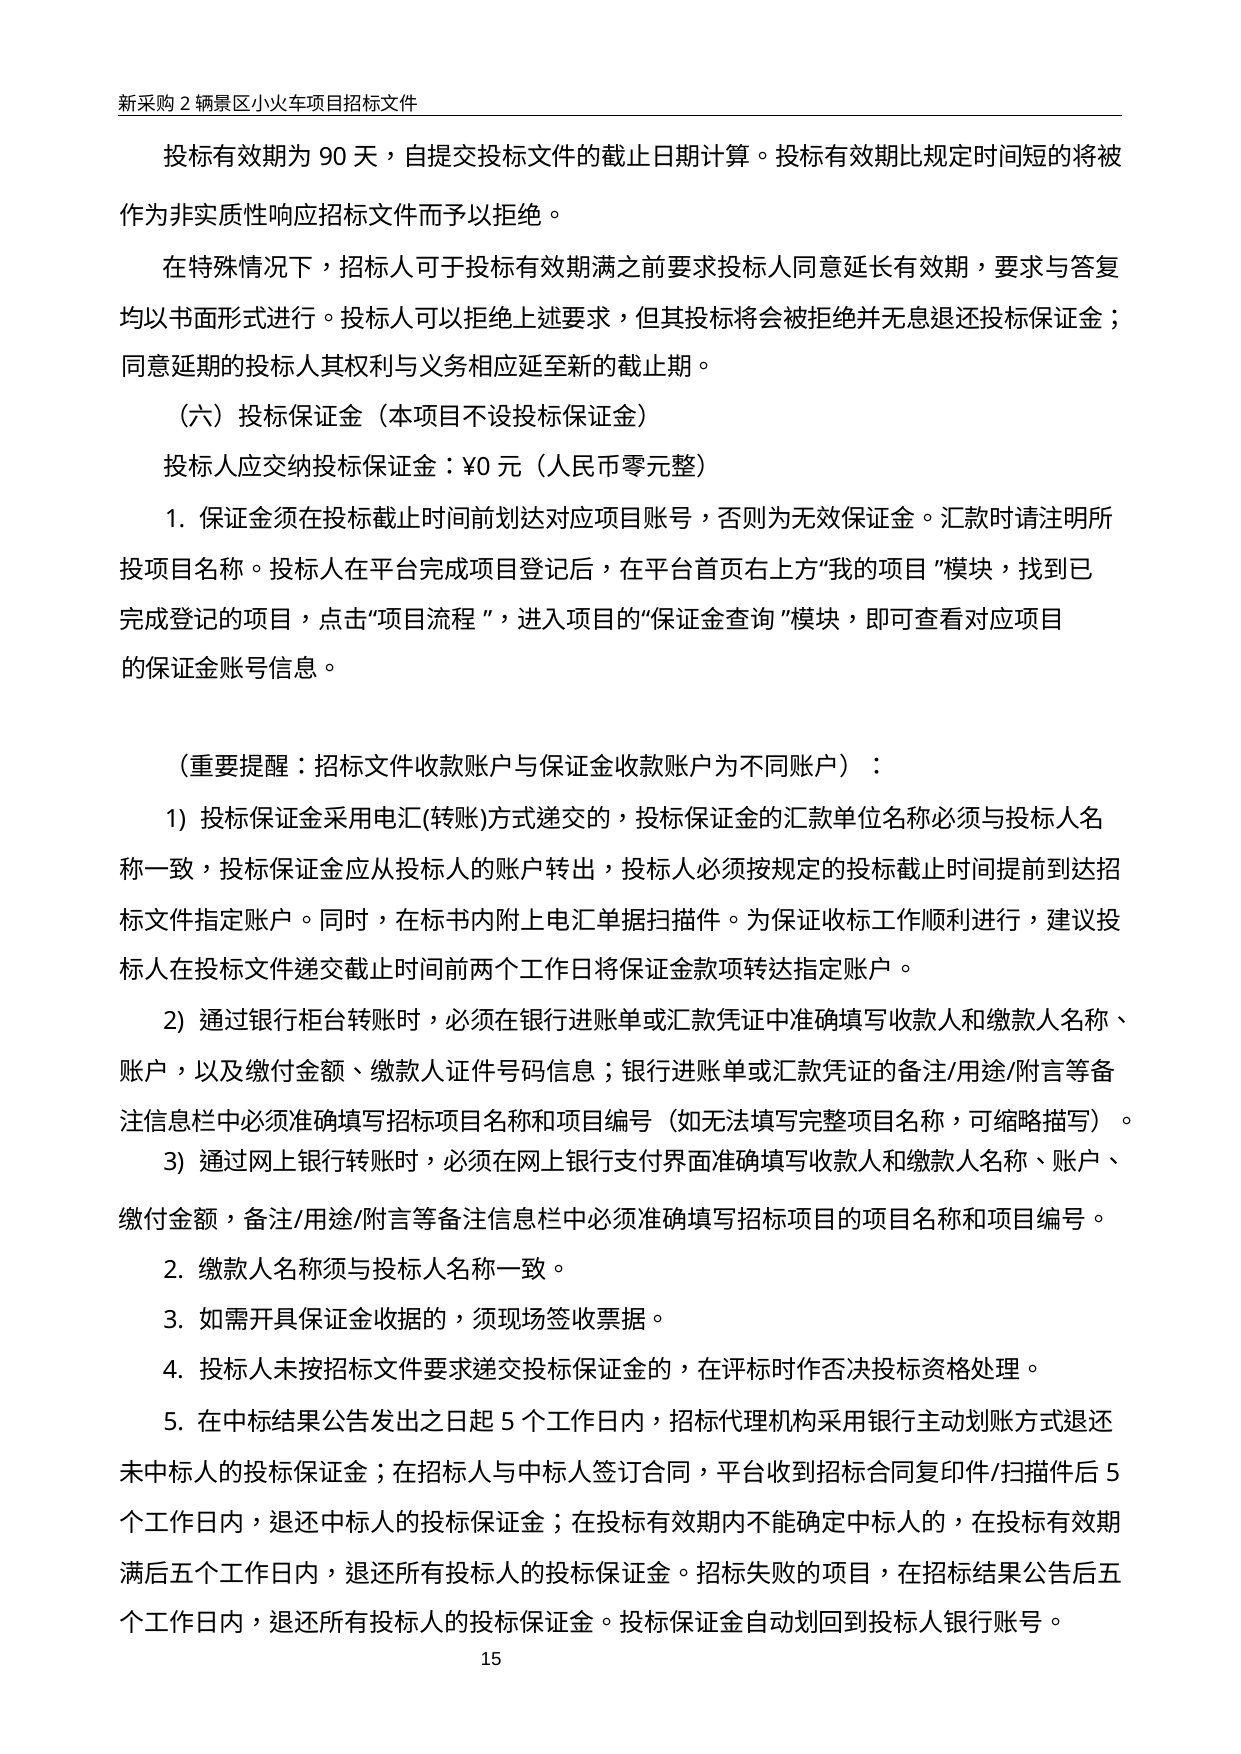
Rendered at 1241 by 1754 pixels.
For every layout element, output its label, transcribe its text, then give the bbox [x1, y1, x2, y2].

text （六）投标保证金（本项目不设投标保证金） [164, 401, 1143, 432]
text 投标有效期为 90 天，自提交投标文件的截止日期计算。投标有效期比规定时间短的将被 [163, 151, 1143, 199]
text 标人在投标文件递交截止时间前两个工作日将保证金款项转达指定账户。 [119, 953, 1143, 984]
text 1. 保证金须在投标截止时间前划达对应项目账号，否则为无效保证金。汇款时请注明所 投项目名称。投标人在平台完成项目登记后，在平台首页右上方“我的项目 ”模块，找到已 完成登记的项目，点击“项目流程 ”，进入项目的“保证金查询 ”模块，即可查看对应项目 [119, 501, 1122, 636]
text 在特殊情况下，招标人可于投标有效期满之前要求投标人同意延长有效期，要求与答复 均以书面形式进行。投标人可以拒绝上述要求，但其投标将会被拒绝并无息退还投标保证金； [119, 249, 1128, 334]
text 个工作日内，退还所有投标人的投标保证金。投标保证金自动划回到投标人银行账号。 [119, 1607, 1143, 1637]
text 2) 通过银行柜台转账时，必须在银行进账单或汇款凭证中准确填写收款人和缴款人名称、 账户，以及缴付金额、缴款人证件号码信息；银行进账单或汇款凭证的备注/用途/附言等备 [119, 1003, 1143, 1088]
text 2. 缴款人名称须与投标人名称一致。 [163, 1254, 1143, 1285]
text 5. 在中标结果公告发出之日起 5 个工作日内，招标代理机构采用银行主动划账方式退还 未中标人的投标保证金；在招标人与中标人签订合同，平台收到招标合同复印件/扫描件后 5 个工作日内，退还中标人的投标保证金；在投标有效期内不能确定中标人的，在投标有效期 满后五个工作日内，退还所有投标人的投标保证金。招标失败的项目，在招标结果公告后五 [119, 1403, 1122, 1590]
text 3. 如需开具保证金收据的，须现场签收票据。 [163, 1304, 1143, 1335]
text 的保证金账号信息。 [121, 653, 1143, 684]
text 注信息栏中必须准确填写招标项目名称和项目编号（如无法填写完整项目名称，可缩略描写）。 [119, 1105, 1143, 1136]
text （重要提醒：招标文件收款账户与保证金收款账户为不同账户）： [164, 751, 1143, 782]
text 4. 投标人未按招标文件要求递交投标保证金的，在评标时作否决投标资格处理。 [163, 1354, 1143, 1385]
text 3) 通过网上银行转账时，必须在网上银行支付界面准确填写收款人和缴款人名称、账户、 [163, 1155, 1143, 1204]
text 1) 投标保证金采用电汇(转账)方式递交的，投标保证金的汇款单位名称必须与投标人名 称一致，投标保证金应从投标人的账户转出，投标人必须按规定的投标截止时间提前到达招 标文件指定账户。同时，在标书内附上电汇单据扫描件。为保证收标工作顺利进行，建议投 [119, 801, 1122, 937]
text 投标人应交纳投标保证金：¥0 元（人民币零元整） [163, 451, 1143, 482]
text 缴付金额，备注/用途/附言等备注信息栏中必须准确填写招标项目的项目名称和项目编号。 [119, 1204, 1143, 1235]
text 同意延期的投标人其权利与义务相应延至新的截止期。 [121, 351, 1143, 382]
text 作为非实质性响应招标文件而予以拒绝。 [119, 199, 1143, 231]
